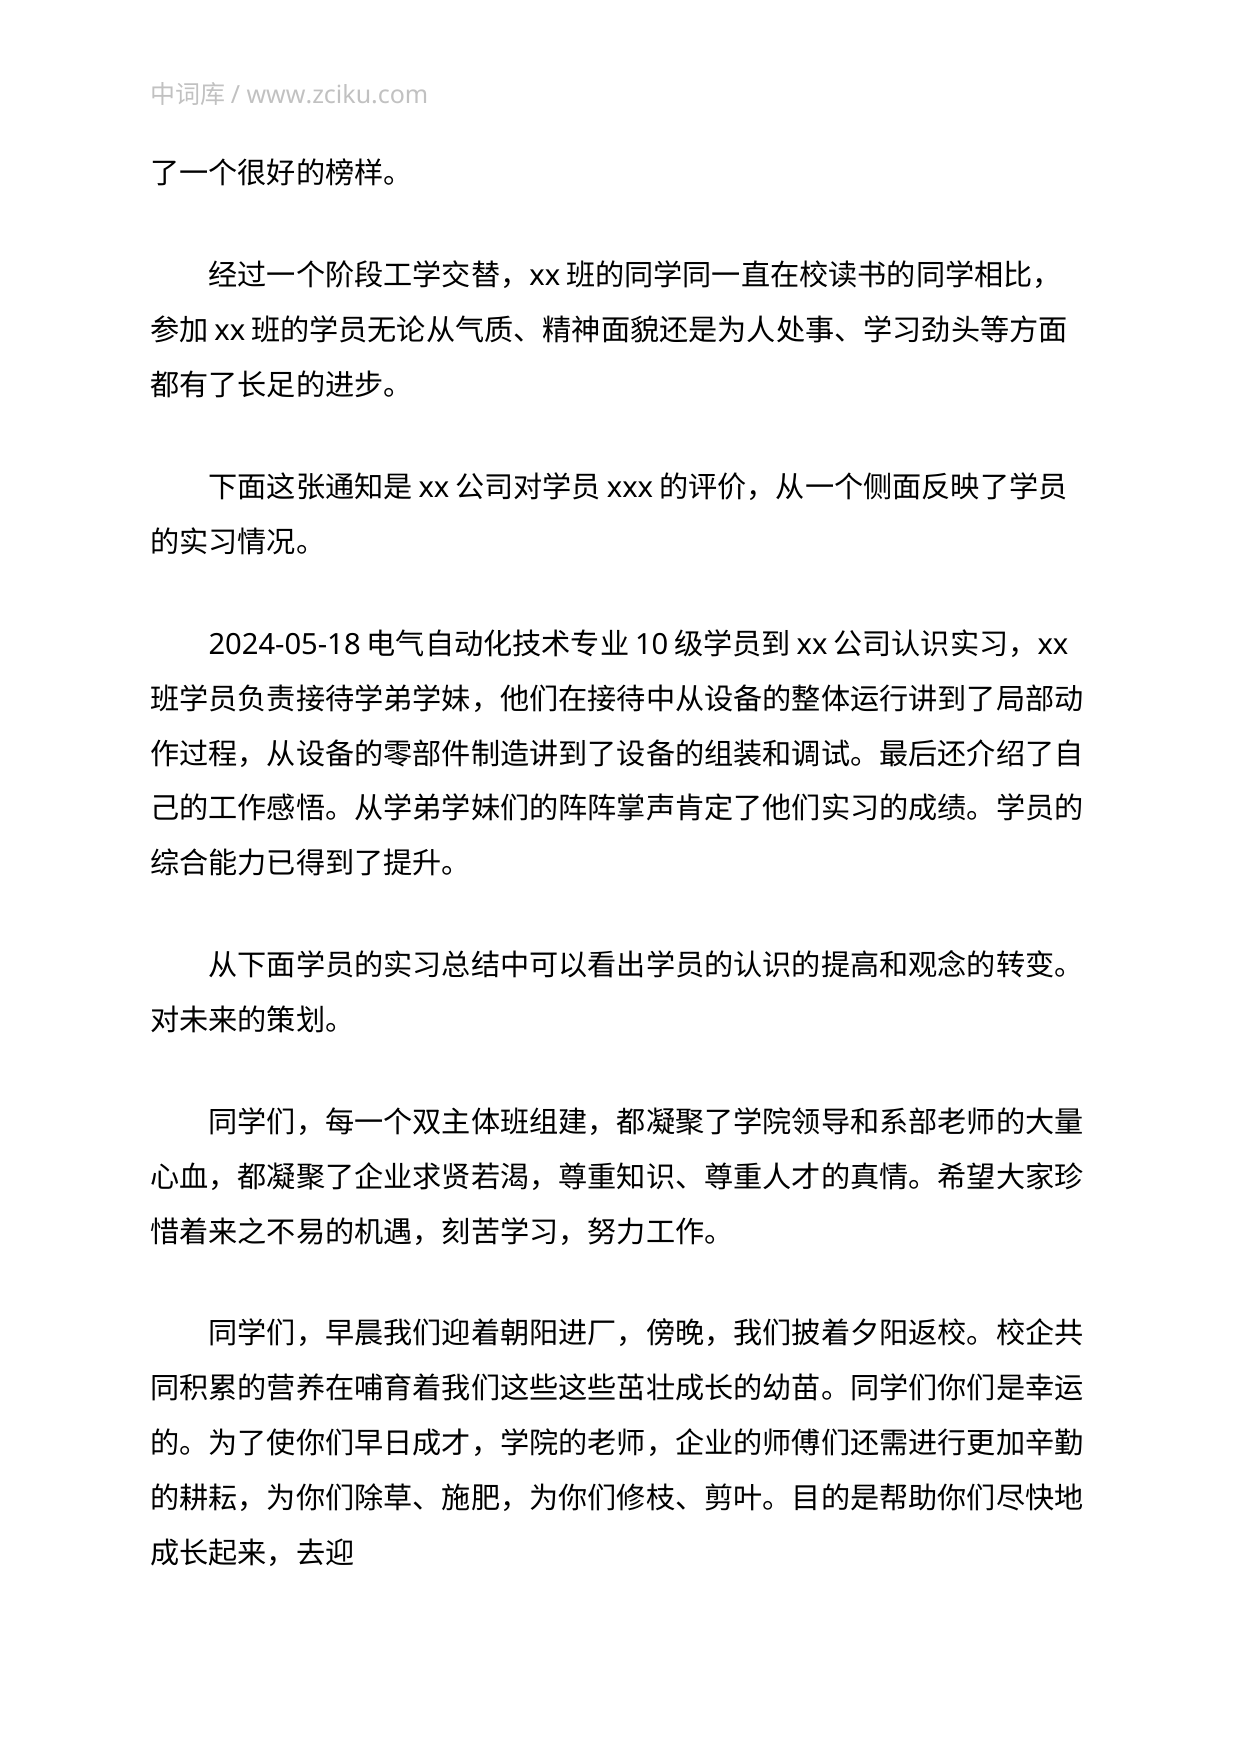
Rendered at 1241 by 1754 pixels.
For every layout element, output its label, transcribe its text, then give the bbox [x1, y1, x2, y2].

text 经过一个阶段工学交替，xx班的同学同一直在校读书的同学相比，参加xx班的学员无论从气质、精神面貌还是为人处事、学习劲头等方面都有了长足的进步。 [150, 252, 1090, 404]
text 2024-05-18电气自动化技术专业10级学员到xx公司认识实习，xx班学员负责接待学弟学妹，他们在接待中从设备的整体运行讲到了局部动作过程，从设备的零部件制造讲到了设备的组装和调试。最后还介绍了自己的工作感悟。从学弟学妹们的阵阵掌声肯定了他们实习的成绩。学员的综合能力已得到了提升。 [150, 620, 1090, 882]
text 同学们，每一个双主体班组建，都凝聚了学院领导和系部老师的大量心血，都凝聚了企业求贤若渴，尊重知识、尊重人才的真情。希望大家珍惜着来之不易的机遇，刻苦学习，努力工作。 [150, 1098, 1090, 1251]
text 同学们，早晨我们迎着朝阳进厂，傍晚，我们披着夕阳返校。校企共同积累的营养在哺育着我们这些这些茁壮成长的幼苗。同学们你们是幸运的。为了使你们早日成才，学院的老师，企业的师傅们还需进行更加辛勤的耕耘，为你们除草、施肥，为你们修枝、剪叶。目的是帮助你们尽快地成长起来，去迎 [150, 1310, 1090, 1572]
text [150, 150, 1090, 192]
text 下面这张通知是xx公司对学员xxx的评价，从一个侧面反映了学员的实习情况。 [150, 463, 1090, 561]
text 从下面学员的实习总结中可以看出学员的认识的提高和观念的转变。对未来的策划。 [150, 942, 1090, 1039]
